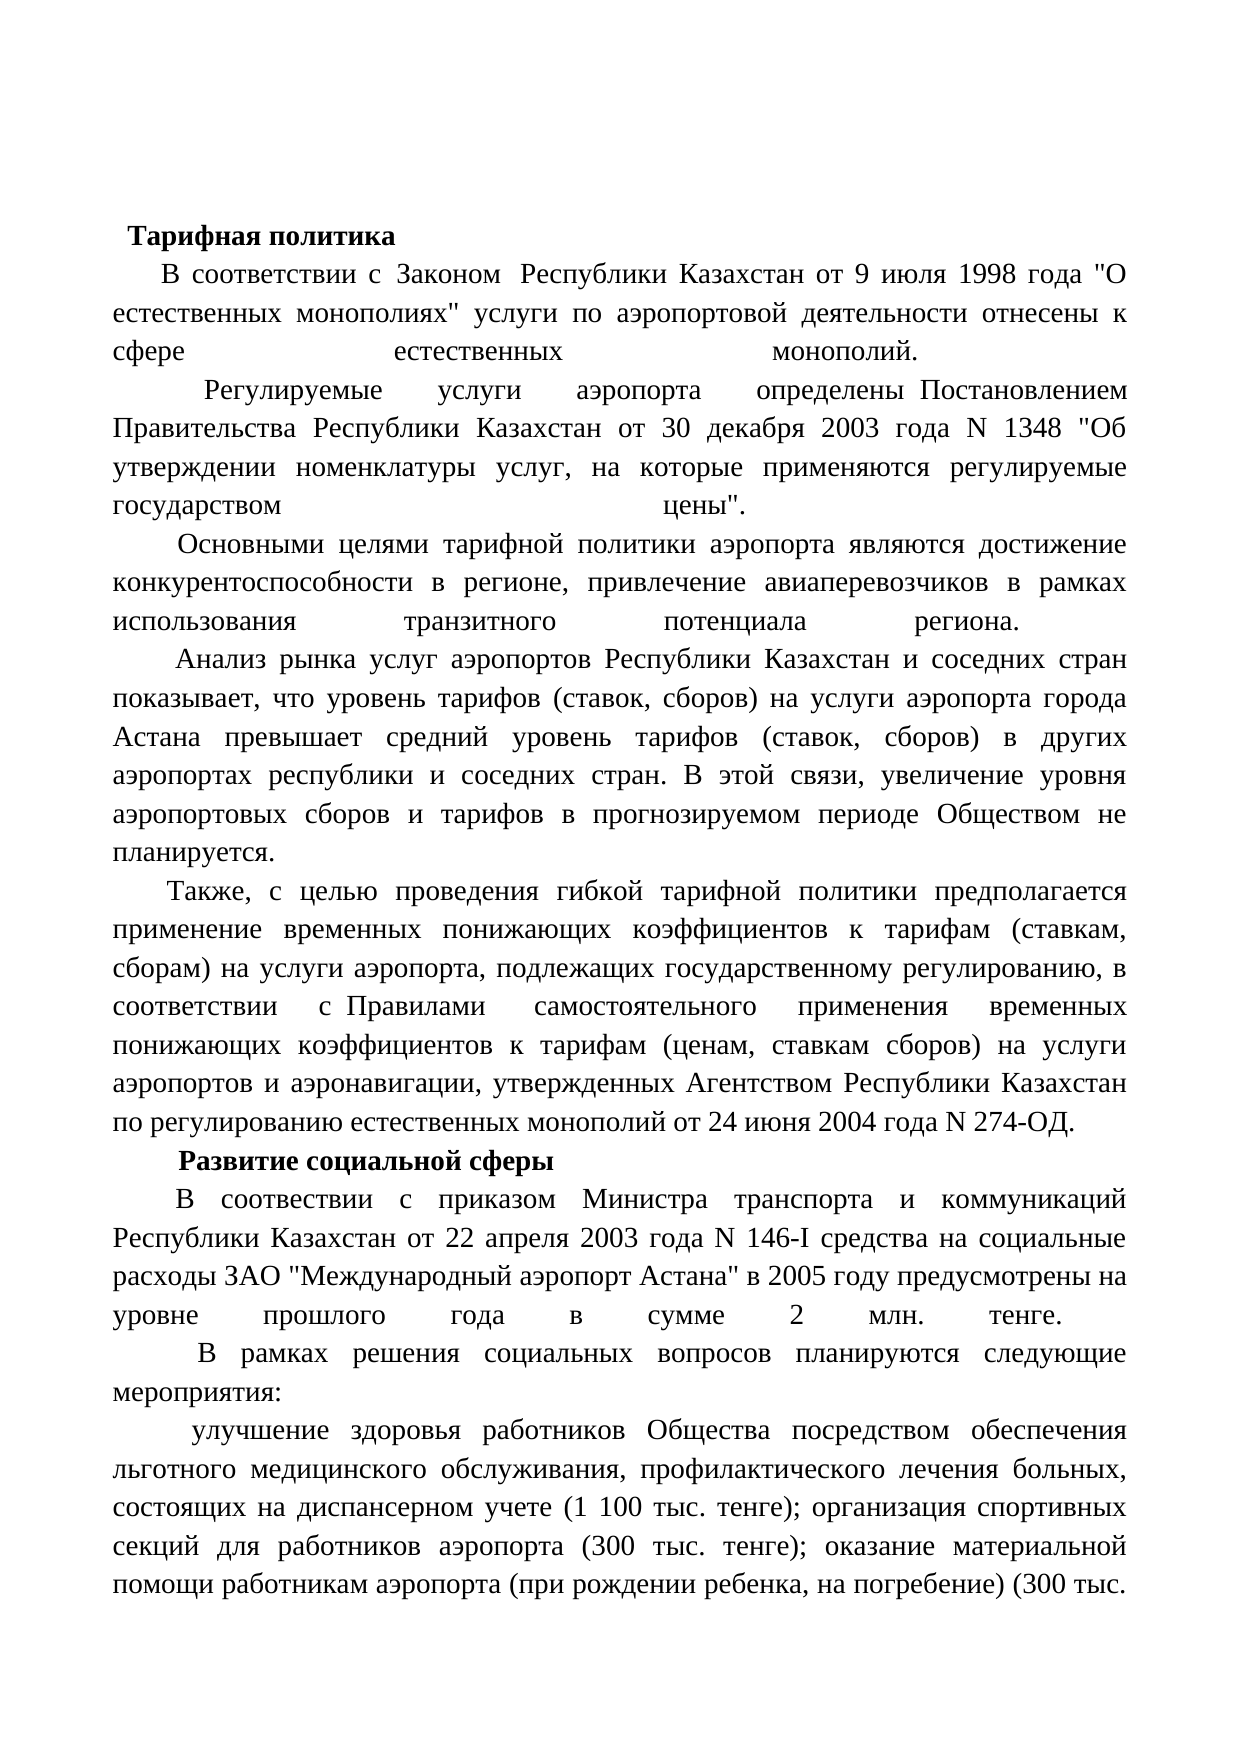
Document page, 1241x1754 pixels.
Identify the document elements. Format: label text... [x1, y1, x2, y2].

text В соответствии с Законом Республики Казахстан от 9 июля 1998 года "О естественных монополиях" услуги по аэропортовой деятельности отнесены к сфере естественных монополий. Регулируемые услуги аэропорта определены Постановлением Правительства Республики Казахстан от 30 декабря 2003 года N 1348 "Об утверждении номенклатуры услуг, на которые применяются регулируемые государством цены". Основными целями тарифной политики аэропорта являются достижение конкурентоспособности в регионе, привлечение авиаперевозчиков в рамках использования транзитного потенциала региона. Анализ рынка услуг аэропортов Республики Казахстан и соседних стран показывает, что уровень тарифов (ставок, сборов) на услуги аэропорта города Астана превышает средний уровень тарифов (ставок, сборов) в других аэропортах республики и соседних стран. В этой связи, увеличение уровня аэропортовых сборов и тарифов в прогнозируемом периоде Обществом не планируется. Также, с целью проведения гибкой тарифной политики предполагается применение временных понижающих коэффициентов к тарифам (ставкам, сборам) на услуги аэропорта, подлежащих государственному регулированию, в соответствии с Правилами самостоятельного применения временных понижающих коэффициентов к тарифам (ценам, ставкам сборов) на услуги аэропортов и аэронавигации, утвержденных Агентством Республики Казахстан по регулированию естественных монополий от 24 июня 2004 года N 274-ОД. [112, 256, 1128, 1138]
text Тарифная политика [112, 218, 1128, 251]
text Развитие социальной сферы [112, 1143, 1128, 1176]
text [112, 1181, 1128, 1600]
